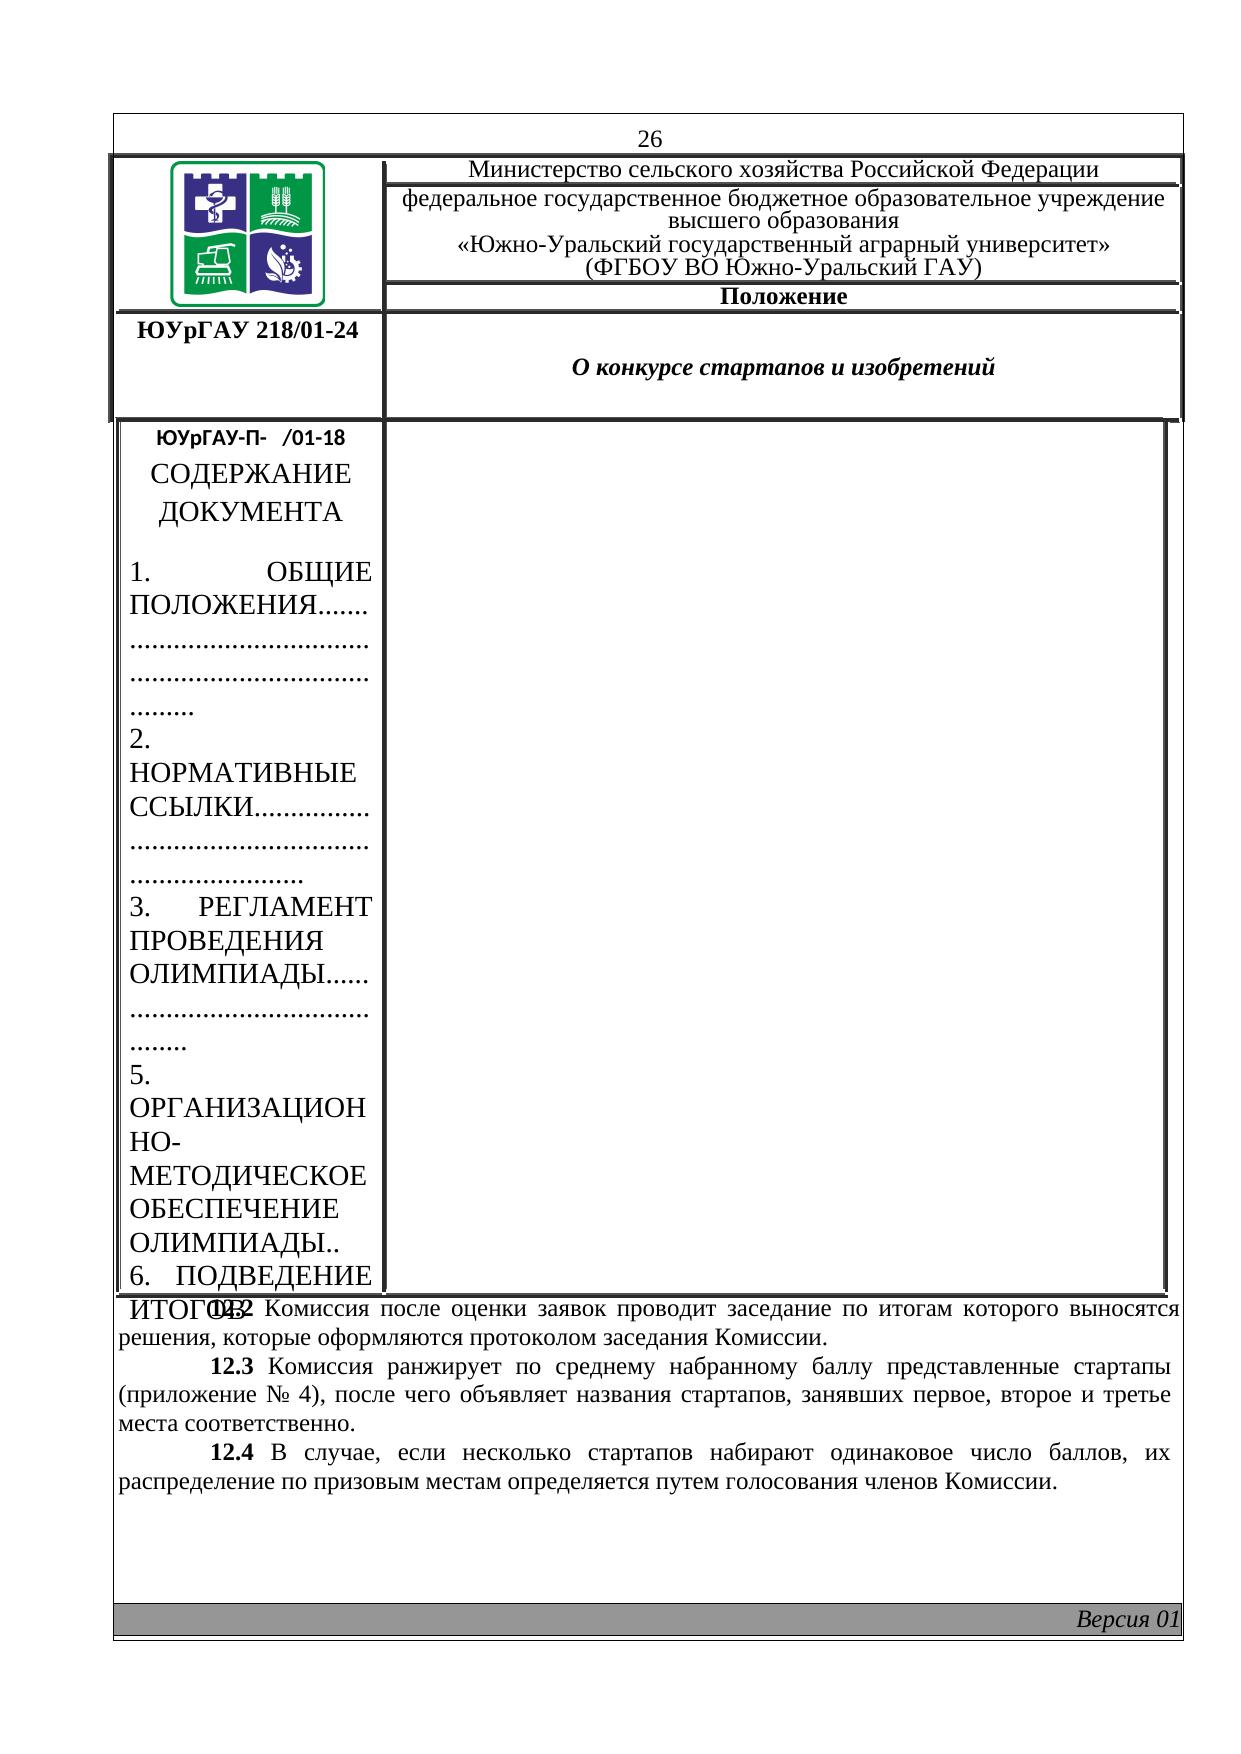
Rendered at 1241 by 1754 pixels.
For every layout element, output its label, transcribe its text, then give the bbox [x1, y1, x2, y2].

picture [170, 161, 325, 307]
text 12.4 В случае, если несколько стартапов набирают одинаковое число баллов, их распределение по призовым местам определяется путем голосования членов Комиссии. [118, 1437, 1172, 1494]
text 12.2 Комиссия после оценки заявок проводит заседание по итогам которого выносятся решения, которые оформляются протоколом заседания Комиссии. [118, 1293, 1181, 1351]
text 12.3 Комиссия ранжирует по среднему набранному баллу представленные стартапы (приложение № 4), после чего объявляет названия стартапов, занявших первое, второе и третье места соответственно. [118, 1351, 1172, 1437]
